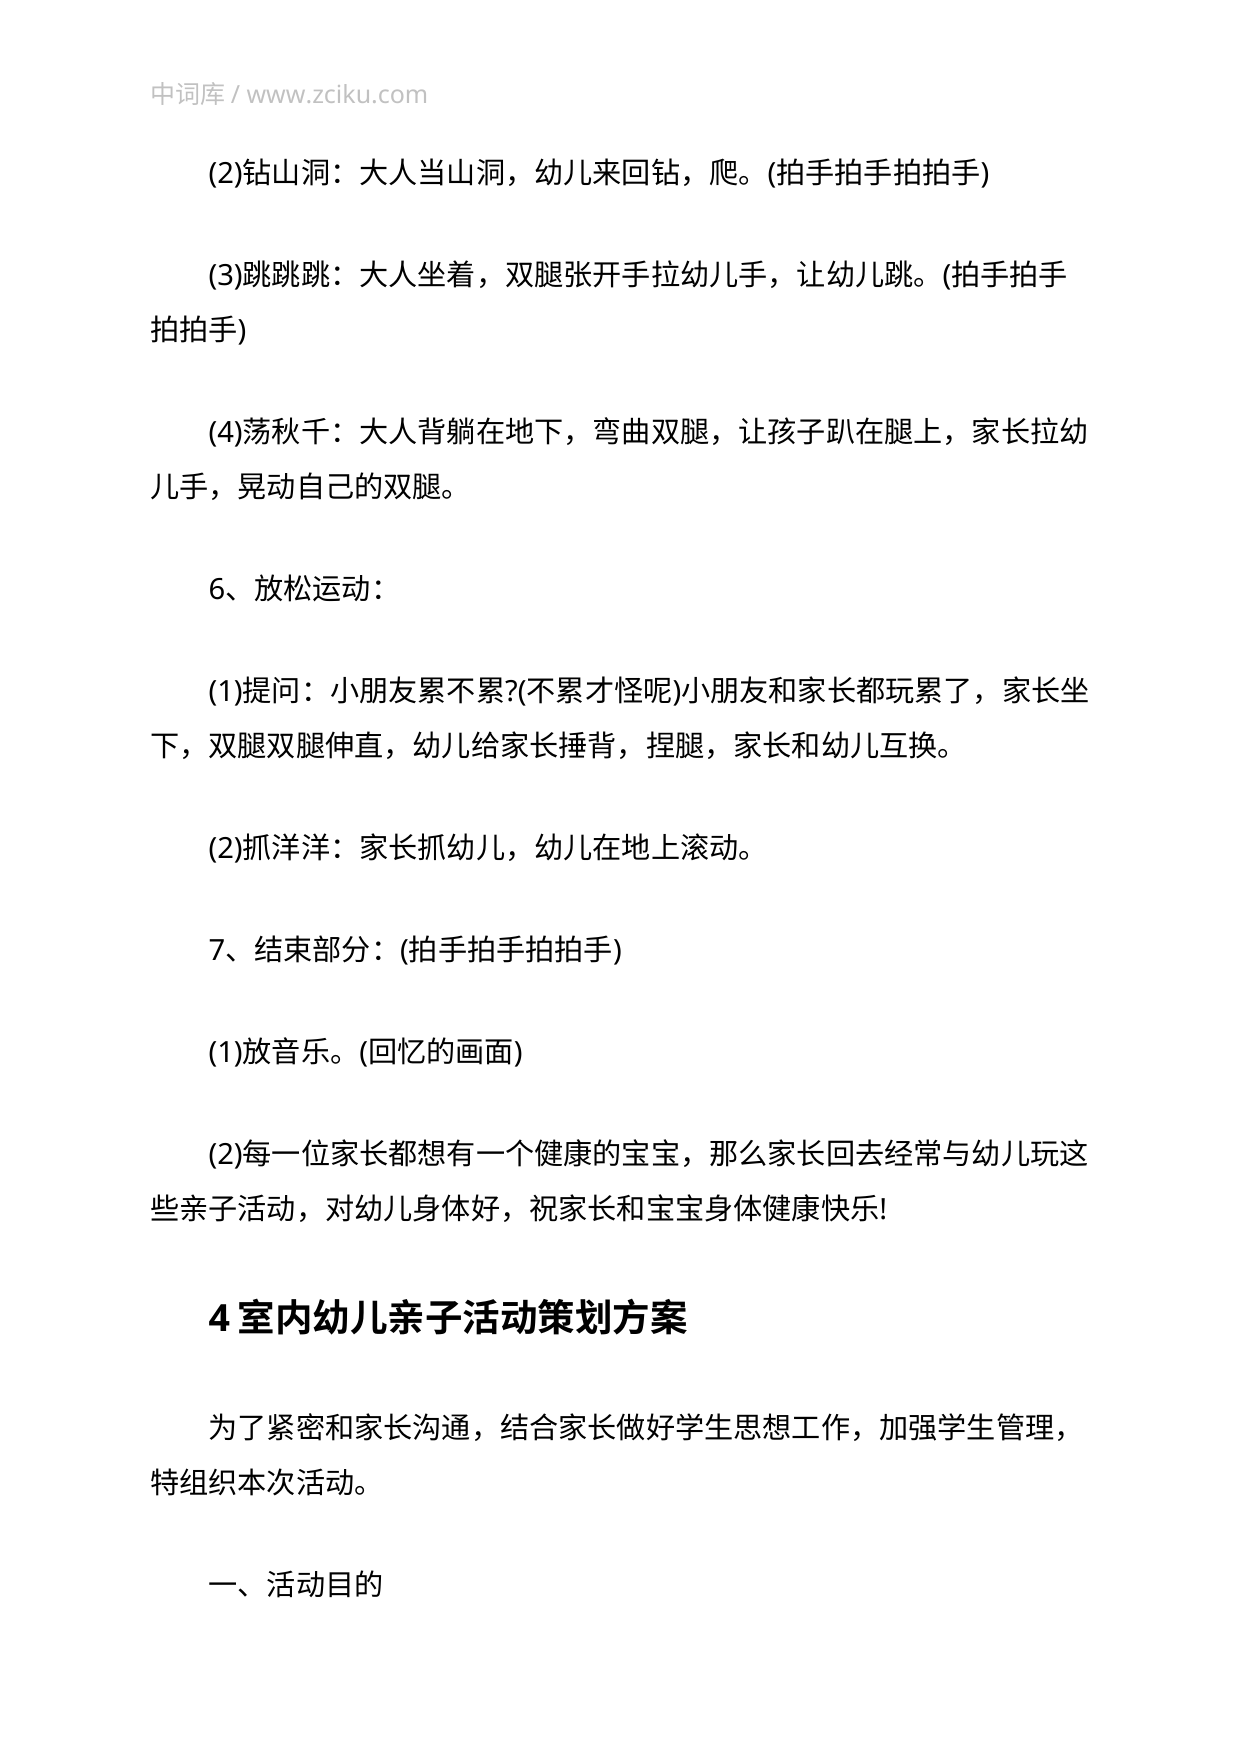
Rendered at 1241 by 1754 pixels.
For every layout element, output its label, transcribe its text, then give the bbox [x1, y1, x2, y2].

text 7、结束部分：(拍手拍手拍拍手) [150, 926, 1090, 969]
text 为了紧密和家长沟通，结合家长做好学生思想工作，加强学生管理，特组织本次活动。 [150, 1405, 1090, 1502]
text (2)钻山洞：大人当山洞，幼儿来回钻，爬。(拍手拍手拍拍手) [150, 150, 1090, 192]
text (4)荡秋千：大人背躺在地下，弯曲双腿，让孩子趴在腿上，家长拉幼儿手，晃动自己的双腿。 [150, 409, 1090, 506]
text 6、放松运动： [150, 566, 1090, 608]
text (3)跳跳跳：大人坐着，双腿张开手拉幼儿手，让幼儿跳。(拍手拍手拍拍手) [150, 252, 1090, 349]
text 4室内幼儿亲子活动策划方案 [150, 1287, 1090, 1342]
text (2)抓洋洋：家长抓幼儿，幼儿在地上滚动。 [150, 824, 1090, 867]
text (1)提问：小朋友累不累?(不累才怪呢)小朋友和家长都玩累了，家长坐下，双腿双腿伸直，幼儿给家长捶背，捏腿，家长和幼儿互换。 [150, 668, 1090, 765]
text (2)每一位家长都想有一个健康的宝宝，那么家长回去经常与幼儿玩这些亲子活动，对幼儿身体好，祝家长和宝宝身体健康快乐! [150, 1130, 1090, 1228]
text 一、活动目的 [150, 1562, 1090, 1604]
text (1)放音乐。(回忆的画面) [150, 1028, 1090, 1071]
